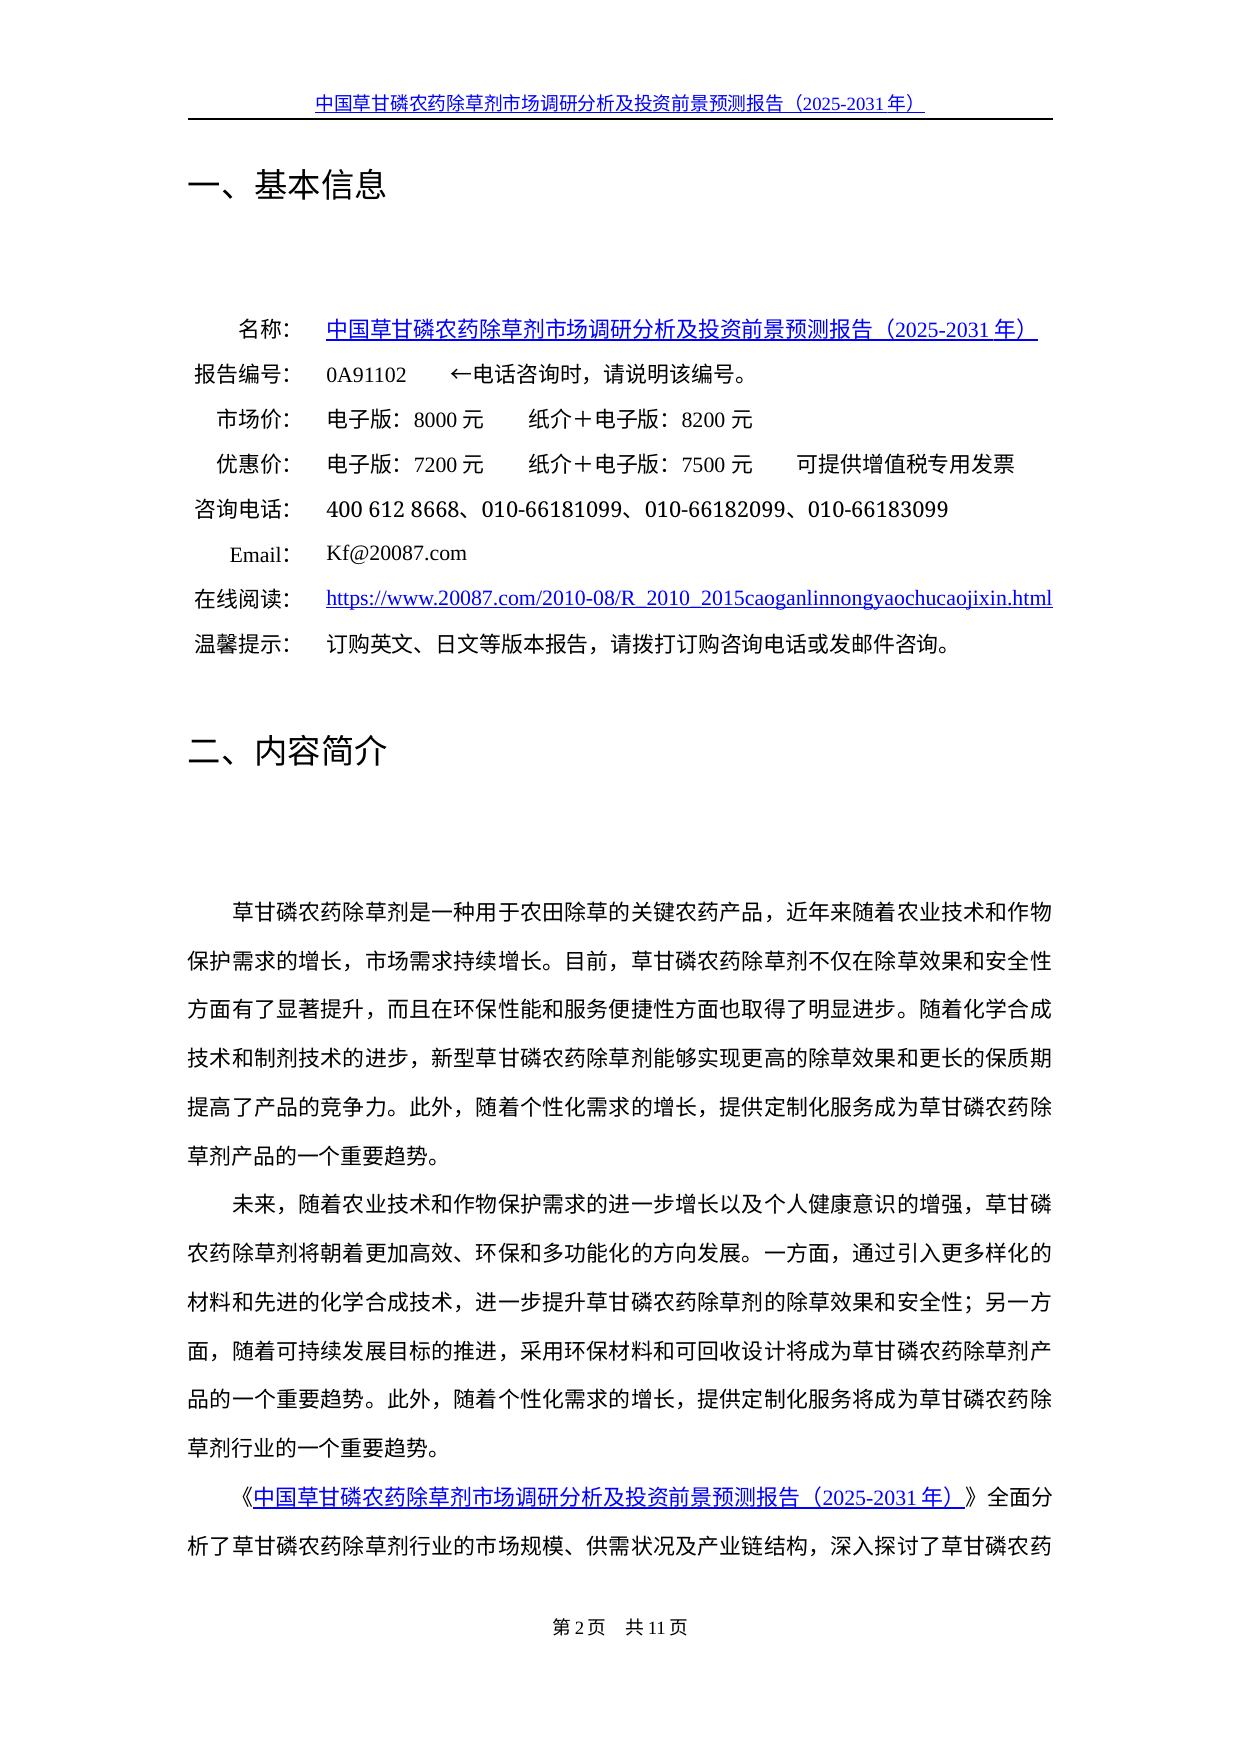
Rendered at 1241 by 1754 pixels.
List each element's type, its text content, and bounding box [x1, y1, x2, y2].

table_cell Kf@20087.com [315, 537, 1073, 582]
table_cell 电子版：7200 元 纸介＋电子版：7500 元 可提供增值税专用发票 [315, 447, 1073, 492]
table_cell 温馨提示： [167, 627, 315, 672]
table_cell 市场价： [167, 402, 315, 447]
table_cell 优惠价： [167, 447, 315, 492]
table_cell [315, 582, 1073, 627]
table_cell 报告编号： [167, 357, 315, 402]
table_header 名称： [167, 312, 315, 357]
table_cell 在线阅读： [167, 582, 315, 627]
table_cell 400 612 8668、010-66181099、010-66182099、010-66183099 [315, 492, 1073, 537]
table_header 中国草甘磷农药除草剂市场调研分析及投资前景预测报告（2025-2031年） [315, 312, 1073, 357]
title 一、基本信息 [187, 150, 1053, 215]
table_cell 0A91102 ←电话咨询时，请说明该编号。 [315, 357, 1073, 402]
table_cell 咨询电话： [167, 492, 315, 537]
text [187, 894, 1053, 1561]
table_cell 电子版：8000 元 纸介＋电子版：8200 元 [315, 402, 1073, 447]
table_cell Email： [167, 537, 315, 582]
table_cell 订购英文、日文等版本报告，请拨打订购咨询电话或发邮件咨询。 [315, 627, 1073, 672]
title 二、内容简介 [187, 717, 1053, 782]
